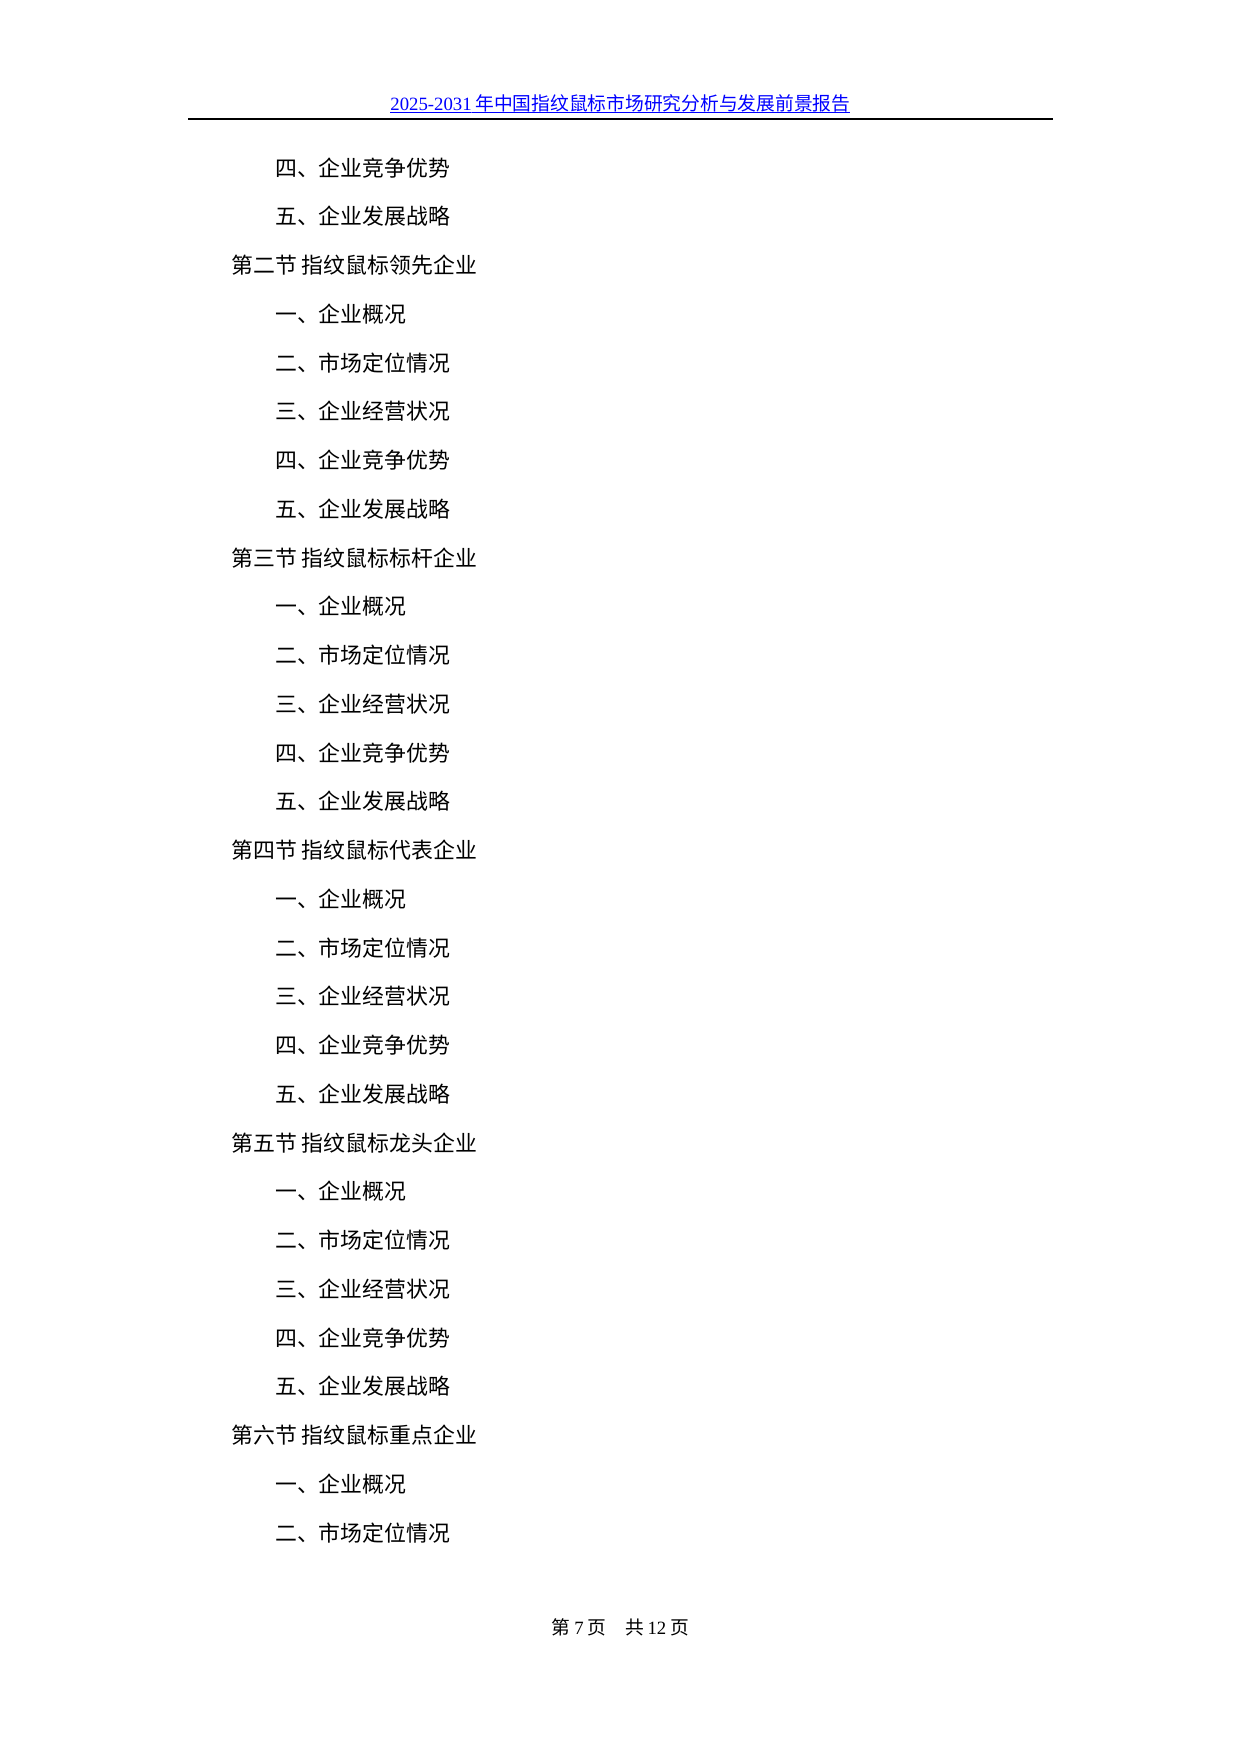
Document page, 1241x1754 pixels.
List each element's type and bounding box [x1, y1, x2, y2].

text [187, 150, 1053, 1548]
